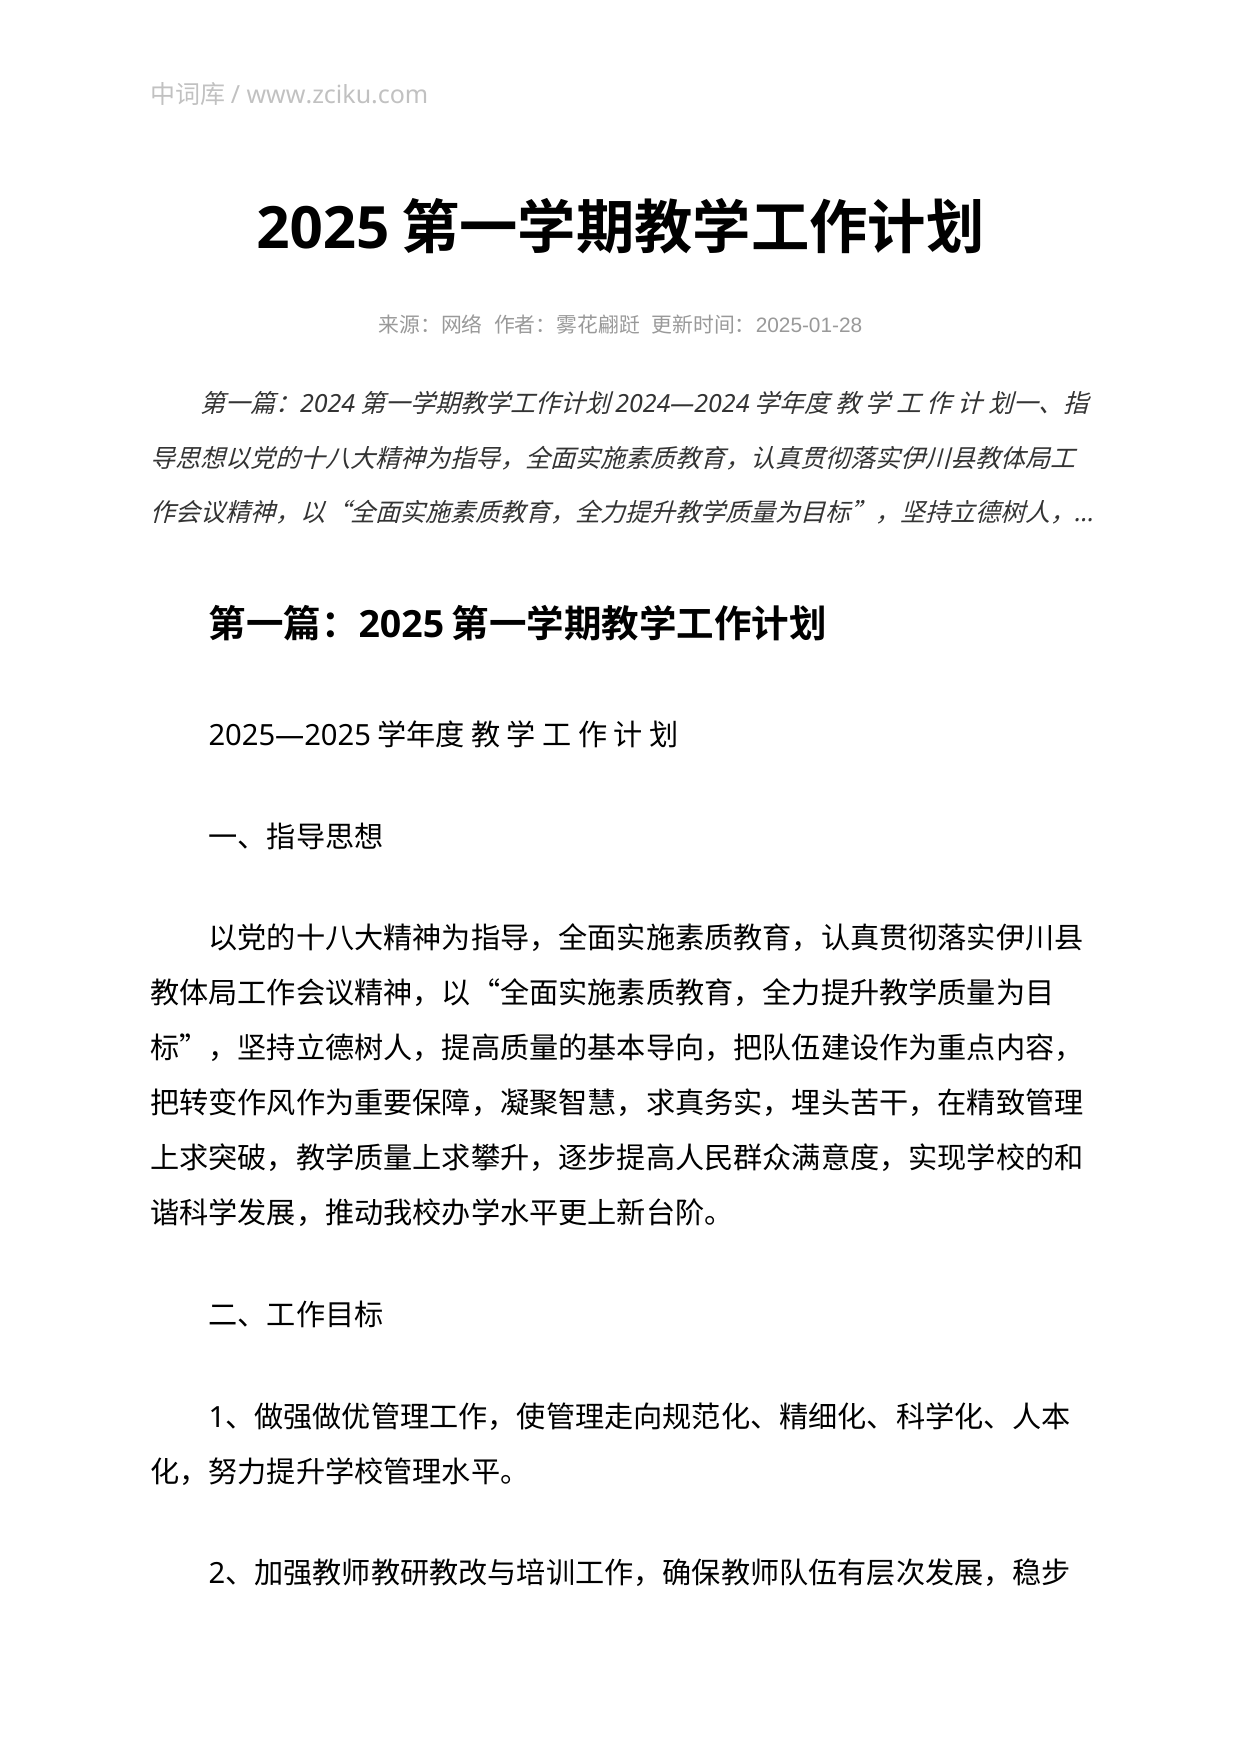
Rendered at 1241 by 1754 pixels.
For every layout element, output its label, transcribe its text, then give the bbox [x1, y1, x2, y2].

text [150, 1550, 1090, 1592]
text 2025—2025学年度 教 学 工 作 计 划 [150, 711, 1090, 754]
text 1、做强做优管理工作，使管理走向规范化、精细化、科学化、人本化，努力提升学校管理水平。 [150, 1393, 1090, 1490]
text 来源：网络 作者：雾花翩跹 更新时间：2025-01-28 [150, 313, 1090, 337]
text 第一篇：2025第一学期教学工作计划 [150, 594, 1090, 648]
text 第一篇：2024第一学期教学工作计划2024—2024学年度 教 学 工 作 计 划一、指导思想以党的十八大精神为指导，全面实施素质教育，认真贯彻落实伊川县教体局工作会议精神，以“全面实施素质教育，全力提升教学质量为目标”，坚持立德树人，... [150, 384, 1090, 529]
text 二、工作目标 [150, 1291, 1090, 1334]
subtitle 2025第一学期教学工作计划 [150, 181, 1090, 266]
text 一、指导思想 [150, 813, 1090, 856]
text 以党的十八大精神为指导，全面实施素质教育，认真贯彻落实伊川县教体局工作会议精神，以“全面实施素质教育，全力提升教学质量为目标”，坚持立德树人，提高质量的基本导向，把队伍建设作为重点内容，把转变作风作为重要保障，凝聚智慧，求真务实，埋头苦干，在精致管理上求突破，教学质量上求攀升，逐步提高人民群众满意度，实现学校的和谐科学发展，推动我校办学水平更上新台阶。 [150, 915, 1090, 1232]
